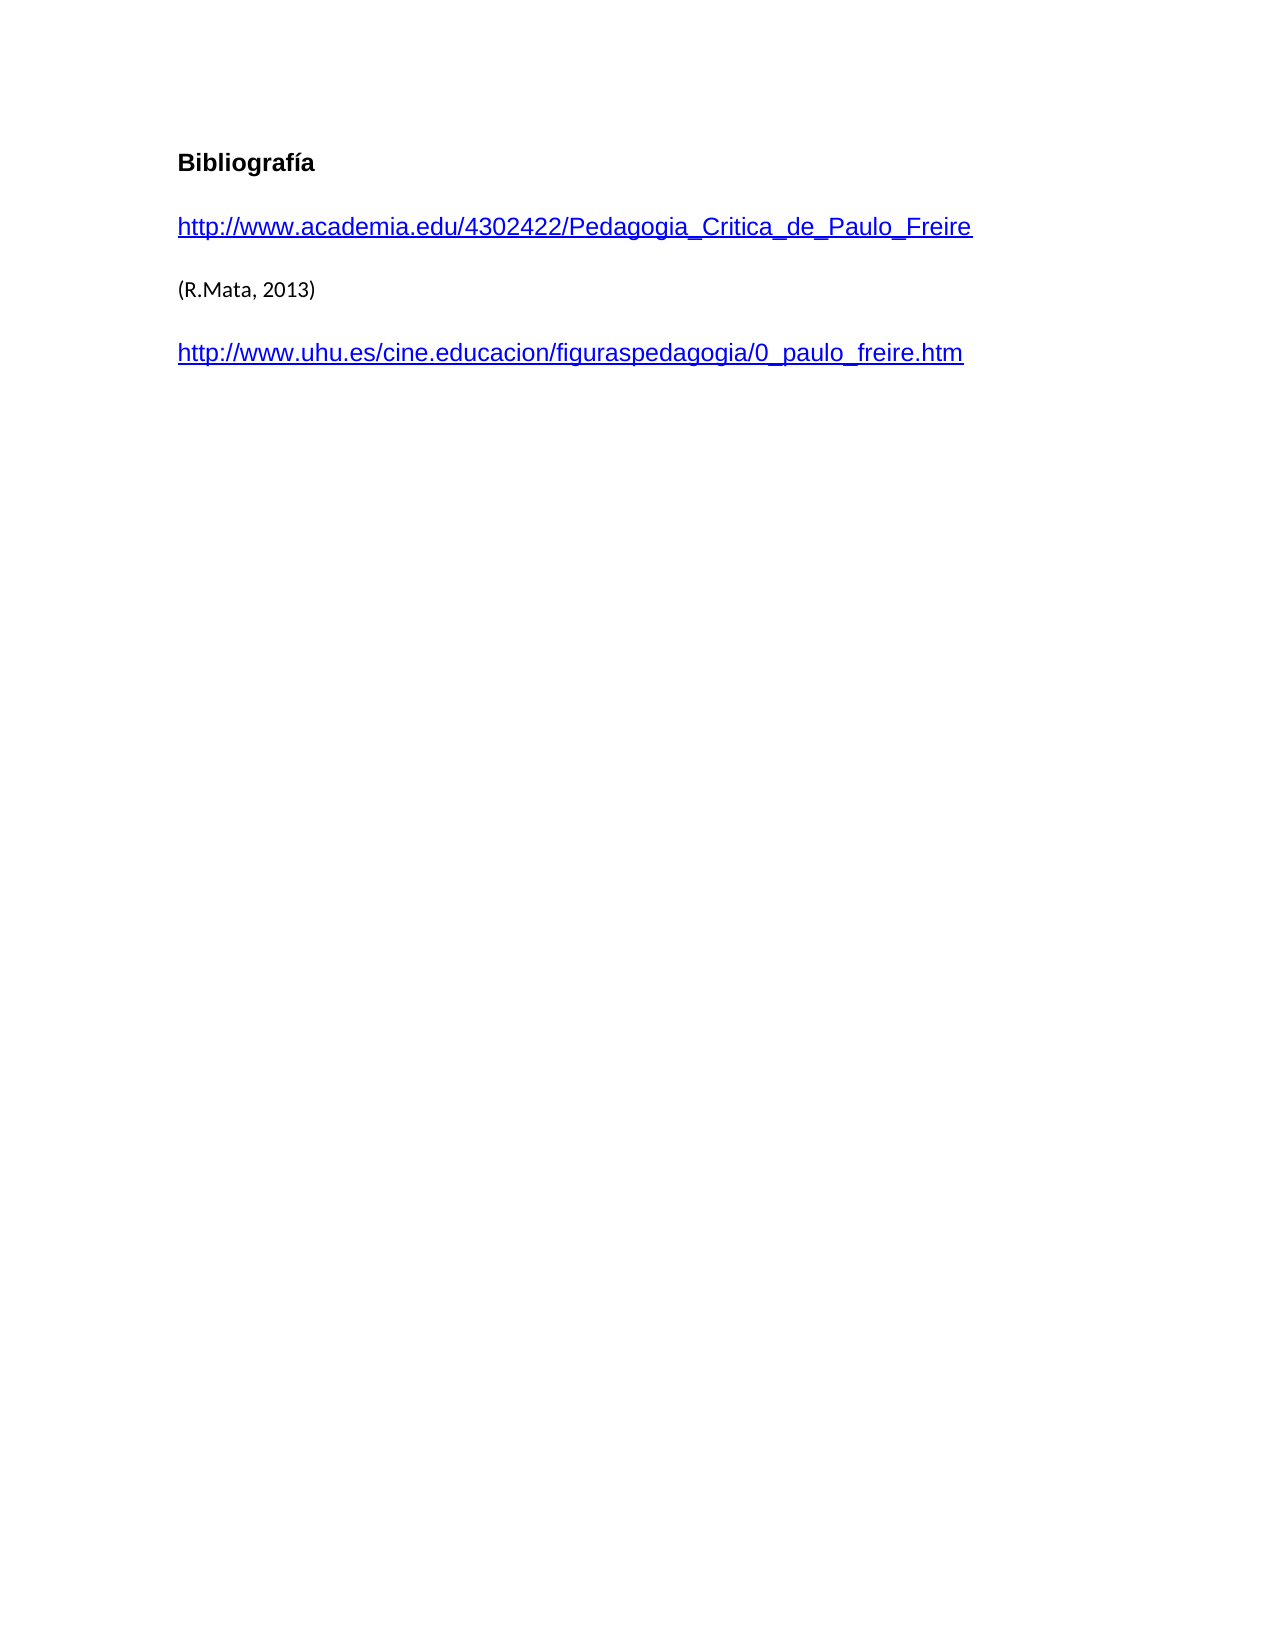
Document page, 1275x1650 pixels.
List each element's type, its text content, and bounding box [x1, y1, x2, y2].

text Bibliografía [177, 148, 1098, 176]
text http://www.uhu.es/cine.educacion/figuraspedagogia/0_paulo_freire.htm [177, 338, 1098, 367]
text http://www.academia.edu/4302422/Pedagogia_Critica_de_Paulo_Freire [177, 212, 1098, 240]
